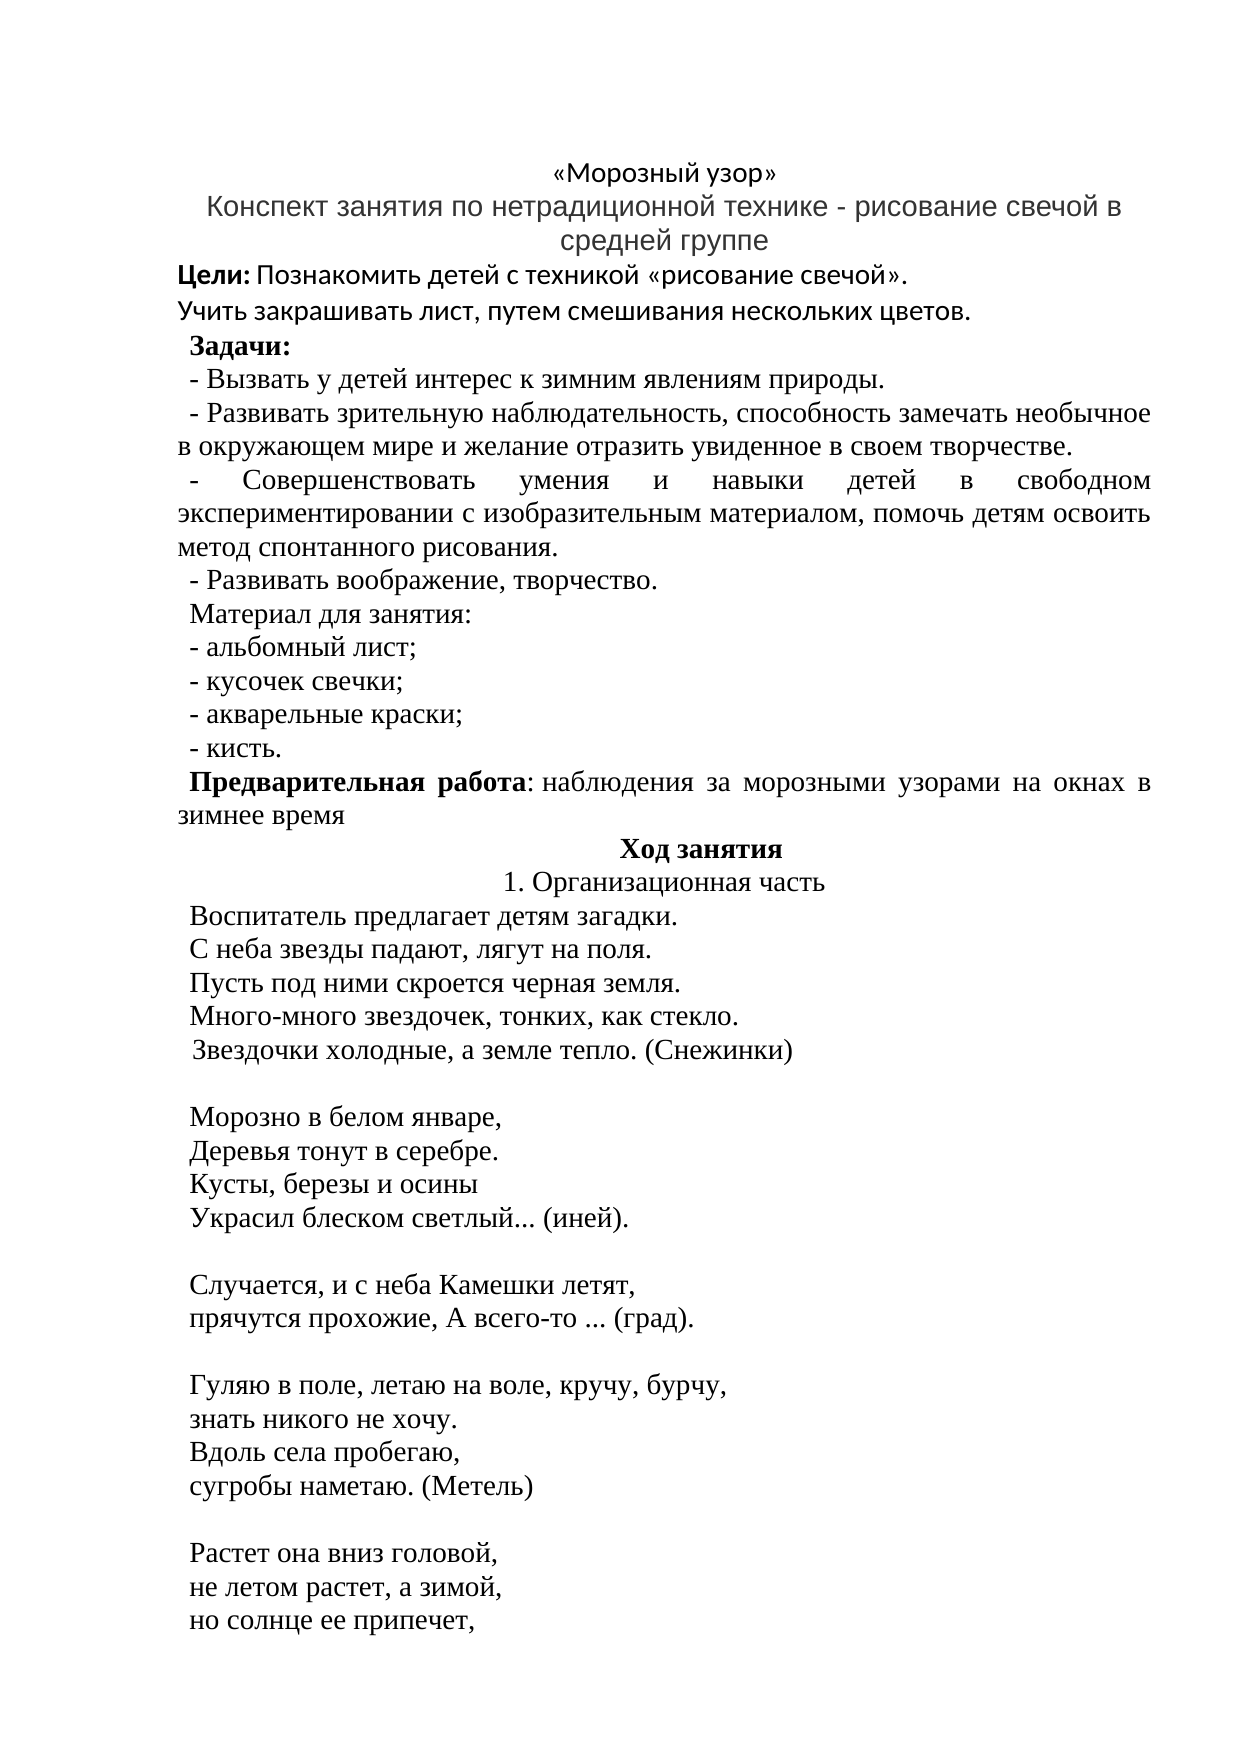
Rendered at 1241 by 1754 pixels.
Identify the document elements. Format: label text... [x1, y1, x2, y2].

text Звездочки холодные, а земле тепло. (Снежинки) [177, 1032, 1152, 1066]
text Деревья тонут в серебре. [177, 1133, 1152, 1166]
text 1. Организационная часть [177, 864, 1152, 898]
text Гуляю в поле, летаю на воле, кручу, бурчу, [177, 1367, 1152, 1401]
text Растет она вниз головой, [177, 1535, 1152, 1569]
text С неба звезды падают, лягут на поля. [177, 931, 1152, 965]
text - Развивать воображение, творчество. [177, 562, 1152, 596]
text Украсил блеском светлый... (иней). [177, 1200, 1152, 1233]
text Учить закрашивать лист, путем смешивания нескольких цветов. [177, 292, 1152, 328]
text Цели: Познакомить детей с техникой «рисование свечой». [177, 256, 1152, 292]
text не летом растет, а зимой, [177, 1569, 1152, 1602]
text Задачи: [177, 328, 1152, 361]
text Случается, и с неба Камешки летят, [177, 1267, 1152, 1300]
text Предварительная работа: наблюдения за морозными узорами на окнах в зимнее время [177, 764, 1152, 831]
text - кусочек свечки; [177, 663, 1152, 697]
text «Морозный узор» [177, 154, 1152, 189]
text - акварельные краски; [177, 697, 1152, 730]
text - Вызвать у детей интерес к зимним явлениям природы. [177, 361, 1152, 395]
text Материал для занятия: [177, 596, 1152, 629]
text Кусты, березы и осины [177, 1166, 1152, 1200]
text - кисть. [177, 730, 1152, 764]
text Пусть под ними скроется черная земля. [177, 965, 1152, 998]
text Конспект занятия по нетрадиционной технике - рисование свечой в средней группе [177, 189, 1152, 256]
text знать никого не хочу. [177, 1401, 1152, 1434]
text Ход занятия [177, 831, 1152, 864]
text - Совершенствовать умения и навыки детей в свободном экспериментировании с изобразительным материалом, помочь детям освоить метод спонтанного рисования. [177, 462, 1152, 562]
text но солнце ее припечет, [177, 1602, 1152, 1636]
text Морозно в белом январе, [177, 1099, 1152, 1133]
text прячутся прохожие, А всего-то ... (град). [177, 1300, 1152, 1334]
text Много-много звездочек, тонких, как стекло. [177, 998, 1152, 1032]
text сугробы наметаю. (Метель) [177, 1468, 1152, 1502]
text - альбомный лист; [177, 629, 1152, 663]
text Вдоль села пробегаю, [177, 1434, 1152, 1468]
text - Развивать зрительную наблюдательность, способность замечать необычное в окружающем мире и желание отразить увиденное в своем творчестве. [177, 395, 1152, 462]
text Воспитатель предлагает детям загадки. [177, 898, 1152, 931]
